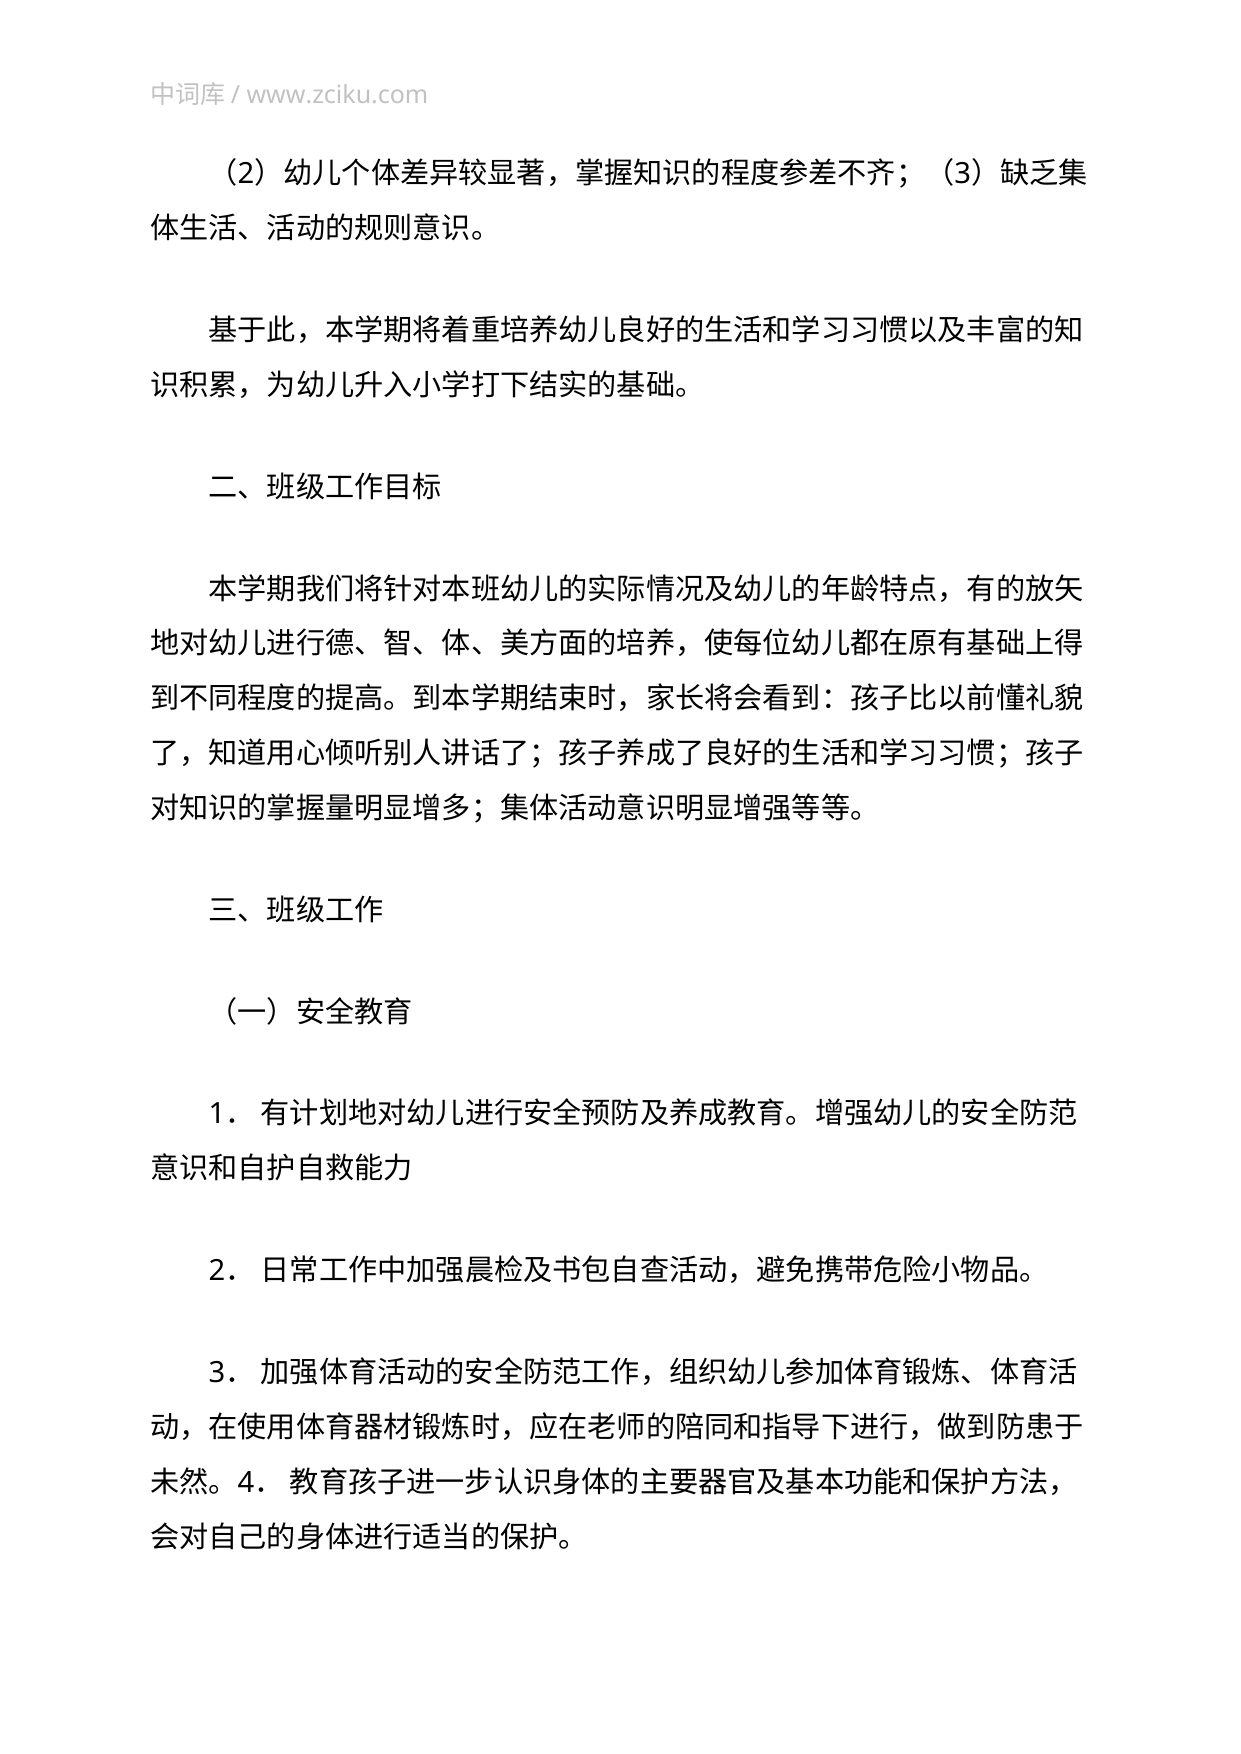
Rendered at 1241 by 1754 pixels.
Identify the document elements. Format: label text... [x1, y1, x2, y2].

text 2． 日常工作中加强晨检及书包自查活动，避免携带危险小物品。 [150, 1247, 1090, 1289]
text 三、班级工作 [150, 887, 1090, 929]
text 二、班级工作目标 [150, 463, 1090, 506]
text 1． 有计划地对幼儿进行安全预防及养成教育。增强幼儿的安全防范意识和自护自救能力 [150, 1090, 1090, 1187]
text 本学期我们将针对本班幼儿的实际情况及幼儿的年龄特点，有的放矢地对幼儿进行德、智、体、美方面的培养，使每位幼儿都在原有基础上得到不同程度的提高。到本学期结束时，家长将会看到：孩子比以前懂礼貌了，知道用心倾听别人讲话了；孩子养成了良好的生活和学习习惯；孩子对知识的掌握量明显增多；集体活动意识明显增强等等。 [150, 565, 1090, 827]
text （一）安全教育 [150, 988, 1090, 1031]
text 基于此，本学期将着重培养幼儿良好的生活和学习习惯以及丰富的知识积累，为幼儿升入小学打下结实的基础。 [150, 307, 1090, 404]
text 3． 加强体育活动的安全防范工作，组织幼儿参加体育锻炼、体育活动，在使用体育器材锻炼时，应在老师的陪同和指导下进行，做到防患于未然。4． 教育孩子进一步认识身体的主要器官及基本功能和保护方法，会对自己的身体进行适当的保护。 [150, 1349, 1090, 1556]
text （2）幼儿个体差异较显著，掌握知识的程度参差不齐；（3）缺乏集体生活、活动的规则意识。 [150, 150, 1090, 247]
